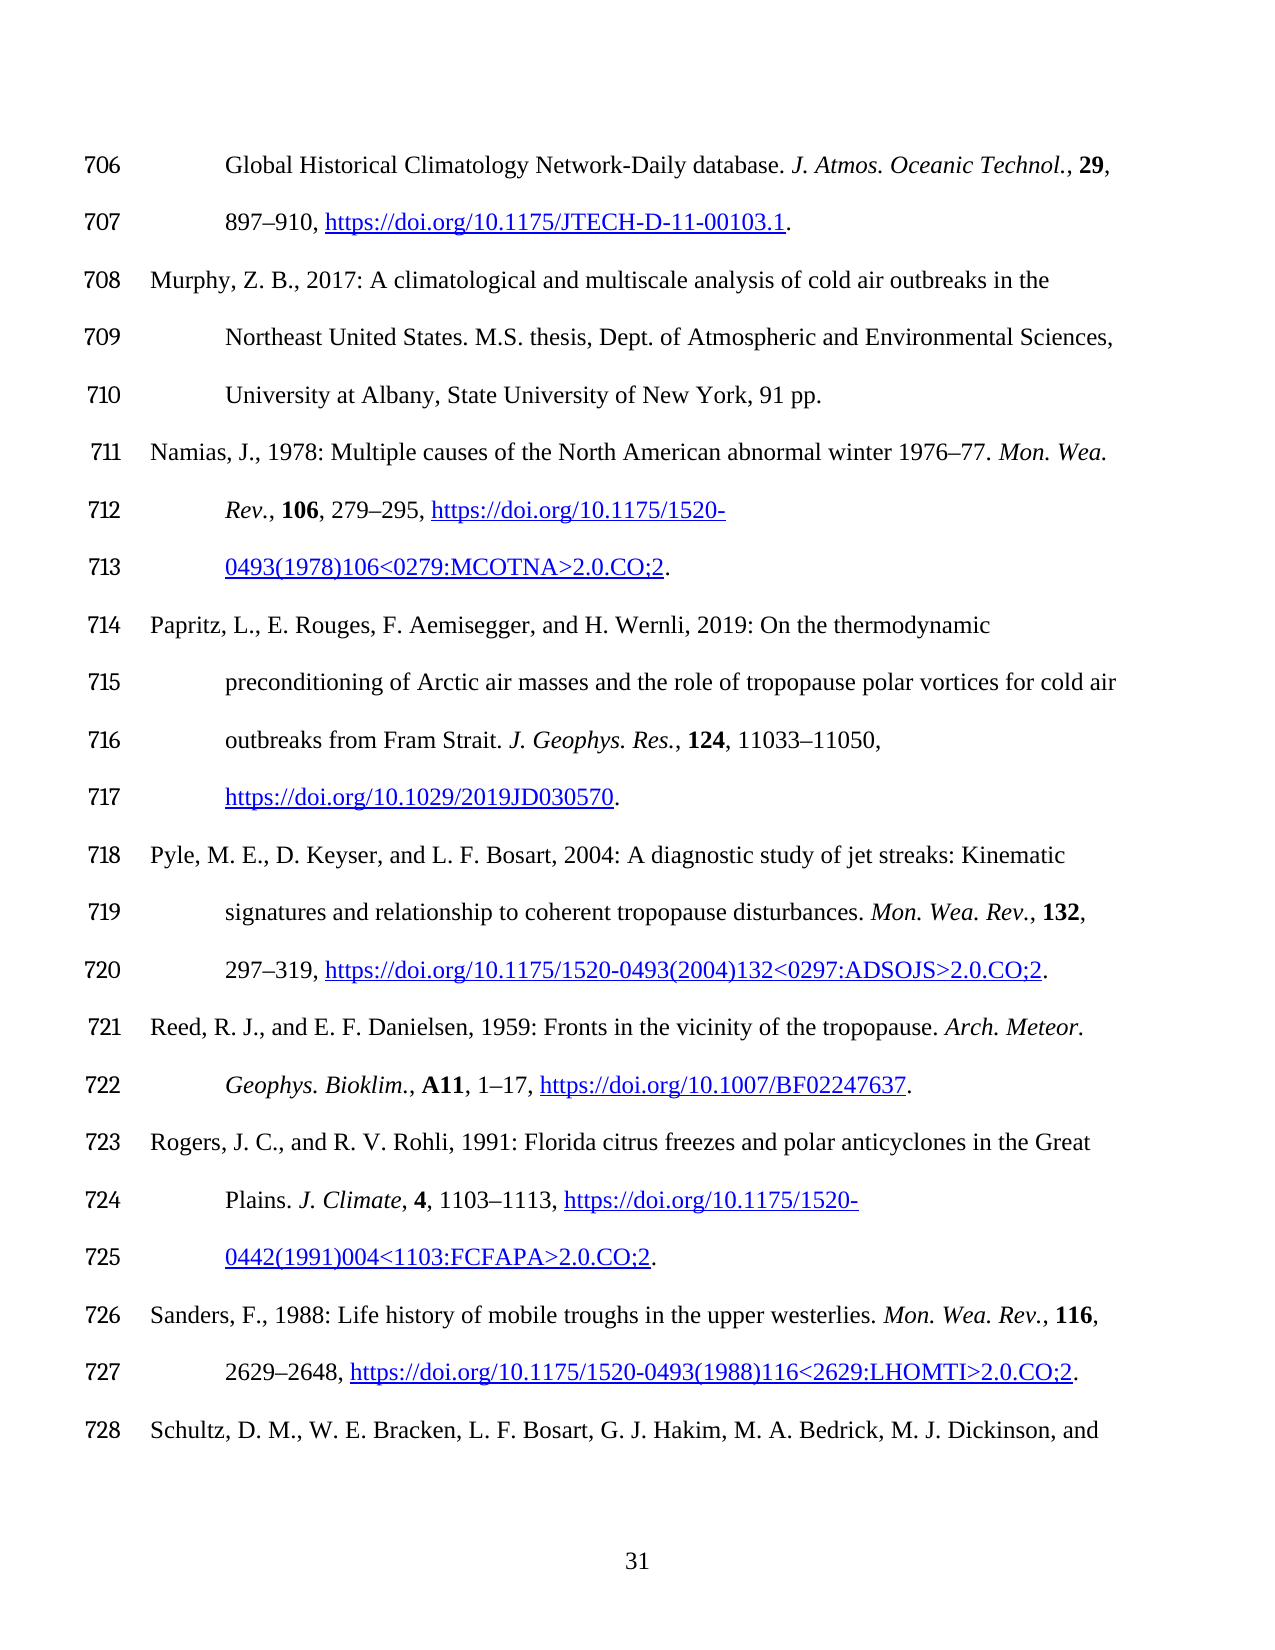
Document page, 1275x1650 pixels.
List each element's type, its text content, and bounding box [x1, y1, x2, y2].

text Global Historical Climatology Network-Daily database. J. Atmos. Oceanic Technol., 29, 897–910, https://doi.org/10.1175/JTECH-D-11-00103.1. [225, 150, 1125, 236]
text Rogers, J. C., and R. V. Rohli, 1991: Florida citrus freezes and polar anticyclones in the Great [150, 1127, 1125, 1156]
text Schultz, D. M., W. E. Bracken, L. F. Bosart, G. J. Hakim, M. A. Bedrick, M. J. Dickinson, and [150, 1415, 1125, 1444]
text Rev., 106, 279–295, https://doi.org/10.1175/1520-0493(1978)106<0279:MCOTNA>2.0.CO;2. [225, 495, 1125, 581]
text Reed, R. J., and E. F. Danielsen, 1959: Fronts in the vicinity of the tropopause. Arch. Meteor. [150, 1012, 1125, 1041]
text preconditioning of Arctic air masses and the role of tropopause polar vortices for cold air outbreaks from Fram Strait. J. Geophys. Res., 124, 11033–11050, https://doi.org/10.1029/2019JD030570. [225, 667, 1125, 811]
text Murphy, Z. B., 2017: A climatological and multiscale analysis of cold air outbreaks in the [150, 265, 1125, 294]
text Pyle, M. E., D. Keyser, and L. F. Bosart, 2004: A diagnostic study of jet streaks: Kinematic [150, 840, 1125, 869]
text Northeast United States. M.S. thesis, Dept. of Atmospheric and Environmental Sciences, University at Albany, State University of New York, 91 pp. [225, 322, 1125, 409]
text Namias, J., 1978: Multiple causes of the North American abnormal winter 1976–77. Mon. Wea. [150, 437, 1125, 466]
text Plains. J. Climate, 4, 1103–1113, https://doi.org/10.1175/1520-0442(1991)004<1103:FCFAPA>2.0.CO;2. [225, 1185, 1125, 1271]
text Geophys. Bioklim., A11, 1–17, https://doi.org/10.1007/BF02247637. [150, 1070, 1125, 1099]
text 2629–2648, https://doi.org/10.1175/1520-0493(1988)116<2629:LHOMTI>2.0.CO;2. [150, 1357, 1125, 1386]
text Sanders, F., 1988: Life history of mobile troughs in the upper westerlies. Mon. Wea. Rev., 116, [150, 1300, 1125, 1329]
text signatures and relationship to coherent tropopause disturbances. Mon. Wea. Rev., 132, 297–319, https://doi.org/10.1175/1520-0493(2004)132<0297:ADSOJS>2.0.CO;2. [225, 897, 1125, 984]
text Papritz, L., E. Rouges, F. Aemisegger, and H. Wernli, 2019: On the thermodynamic [150, 610, 1125, 639]
